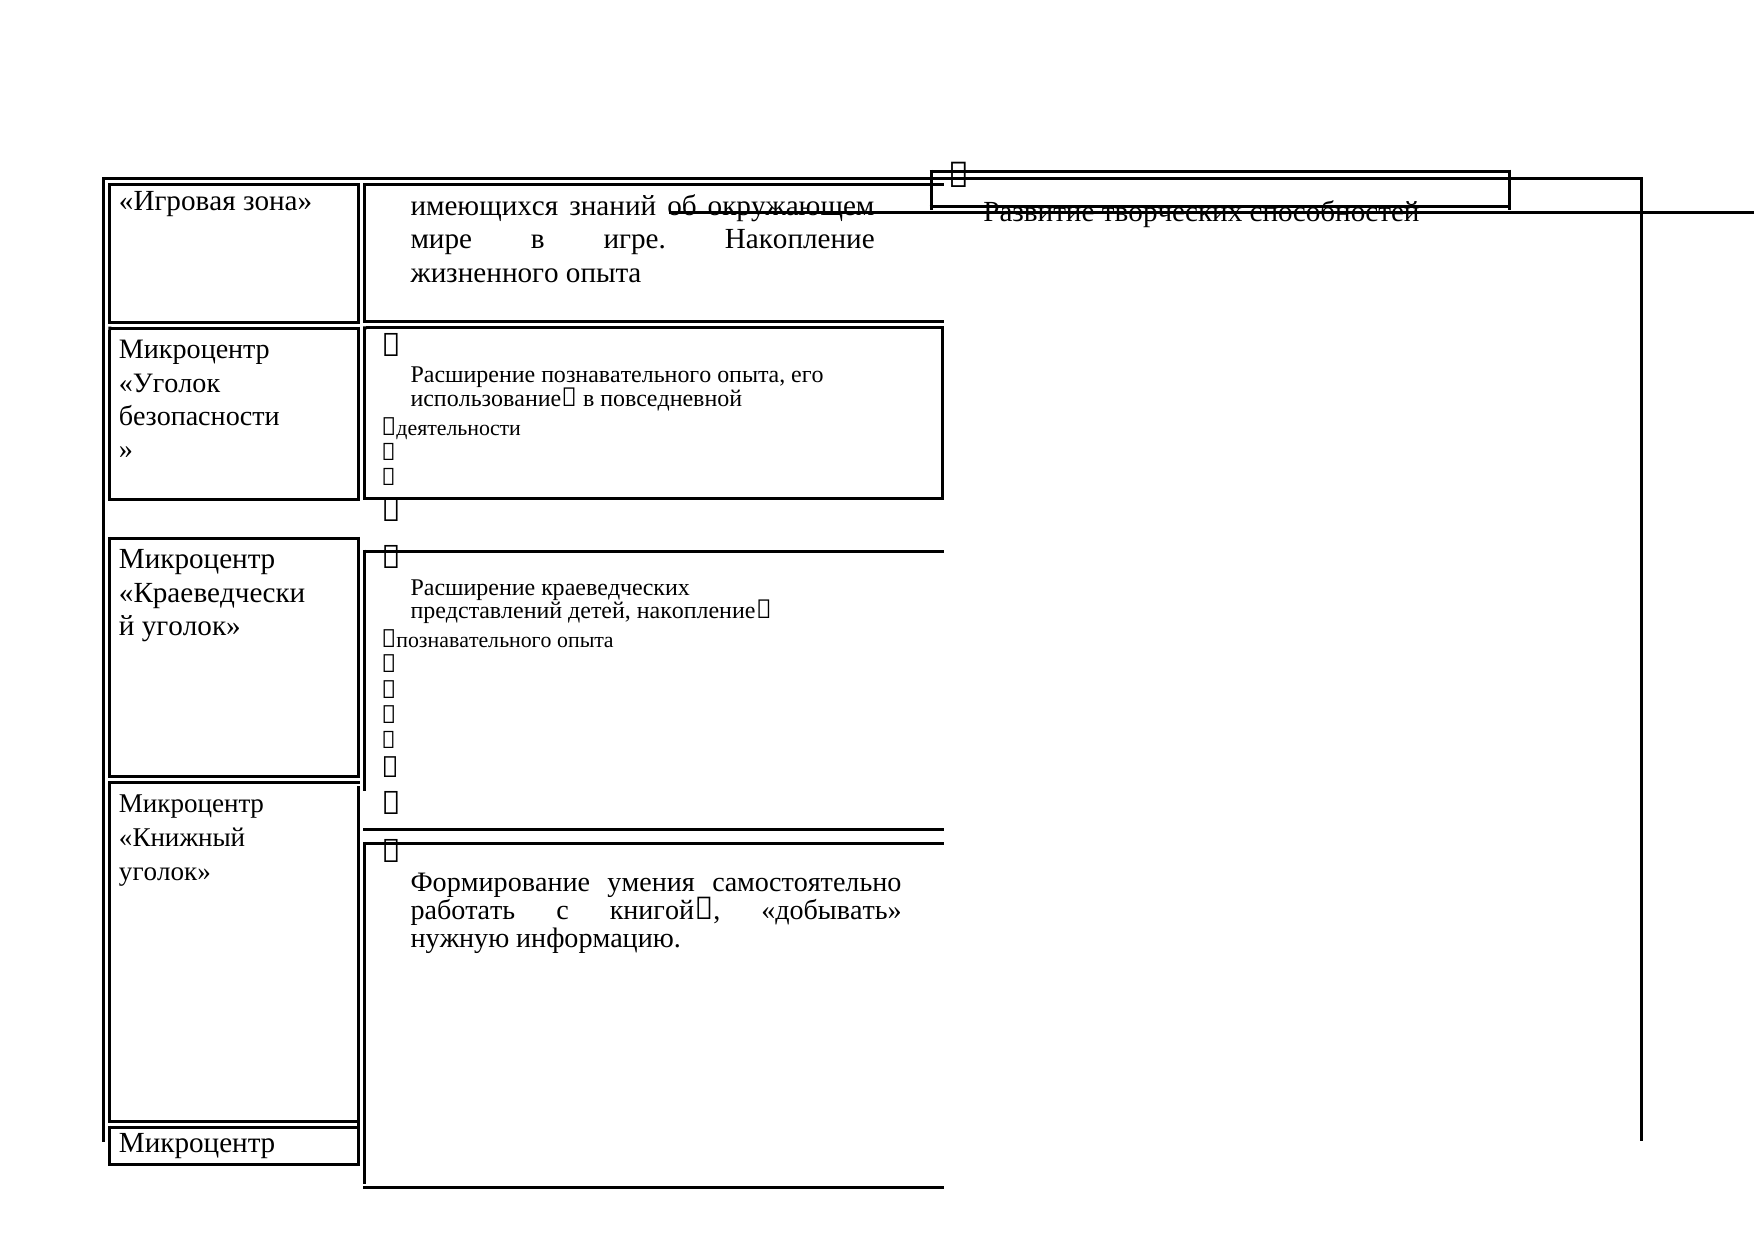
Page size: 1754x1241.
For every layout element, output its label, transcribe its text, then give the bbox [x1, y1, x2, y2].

text  [381, 784, 902, 822]
text  [381, 652, 902, 678]
text  [948, 150, 1637, 198]
text Микроцентр «Уголок безопасности» [119, 332, 294, 465]
text  [381, 729, 902, 754]
text  [381, 534, 902, 578]
text Расширение краеведческих представлений детей, накопление [410, 578, 814, 627]
text Развитие творческих способностей [983, 198, 1637, 227]
text Микроцентр «Краеведческий уголок» [119, 541, 321, 642]
text Микроцентр «Книжный уголок» [119, 787, 269, 886]
text Микроцентр [119, 1125, 321, 1158]
text  [381, 440, 902, 466]
text «Игровая зона» [119, 183, 321, 216]
text  [381, 466, 902, 491]
text  [381, 828, 902, 872]
text Формирование умения самостоятельно работать с книгой, «добывать» нужную информацию. [410, 872, 902, 953]
text  [381, 322, 902, 366]
text деятельности [381, 414, 902, 440]
text  [381, 754, 902, 784]
text  [381, 491, 902, 529]
text Расширение познавательного опыта, его использование в повседневной [410, 366, 850, 414]
text имеющихся знаний об окружающем мире в игре. Накопление жизненного опыта [410, 188, 875, 288]
text  [381, 703, 902, 729]
text познавательного опыта [381, 627, 902, 652]
text  [381, 678, 902, 703]
